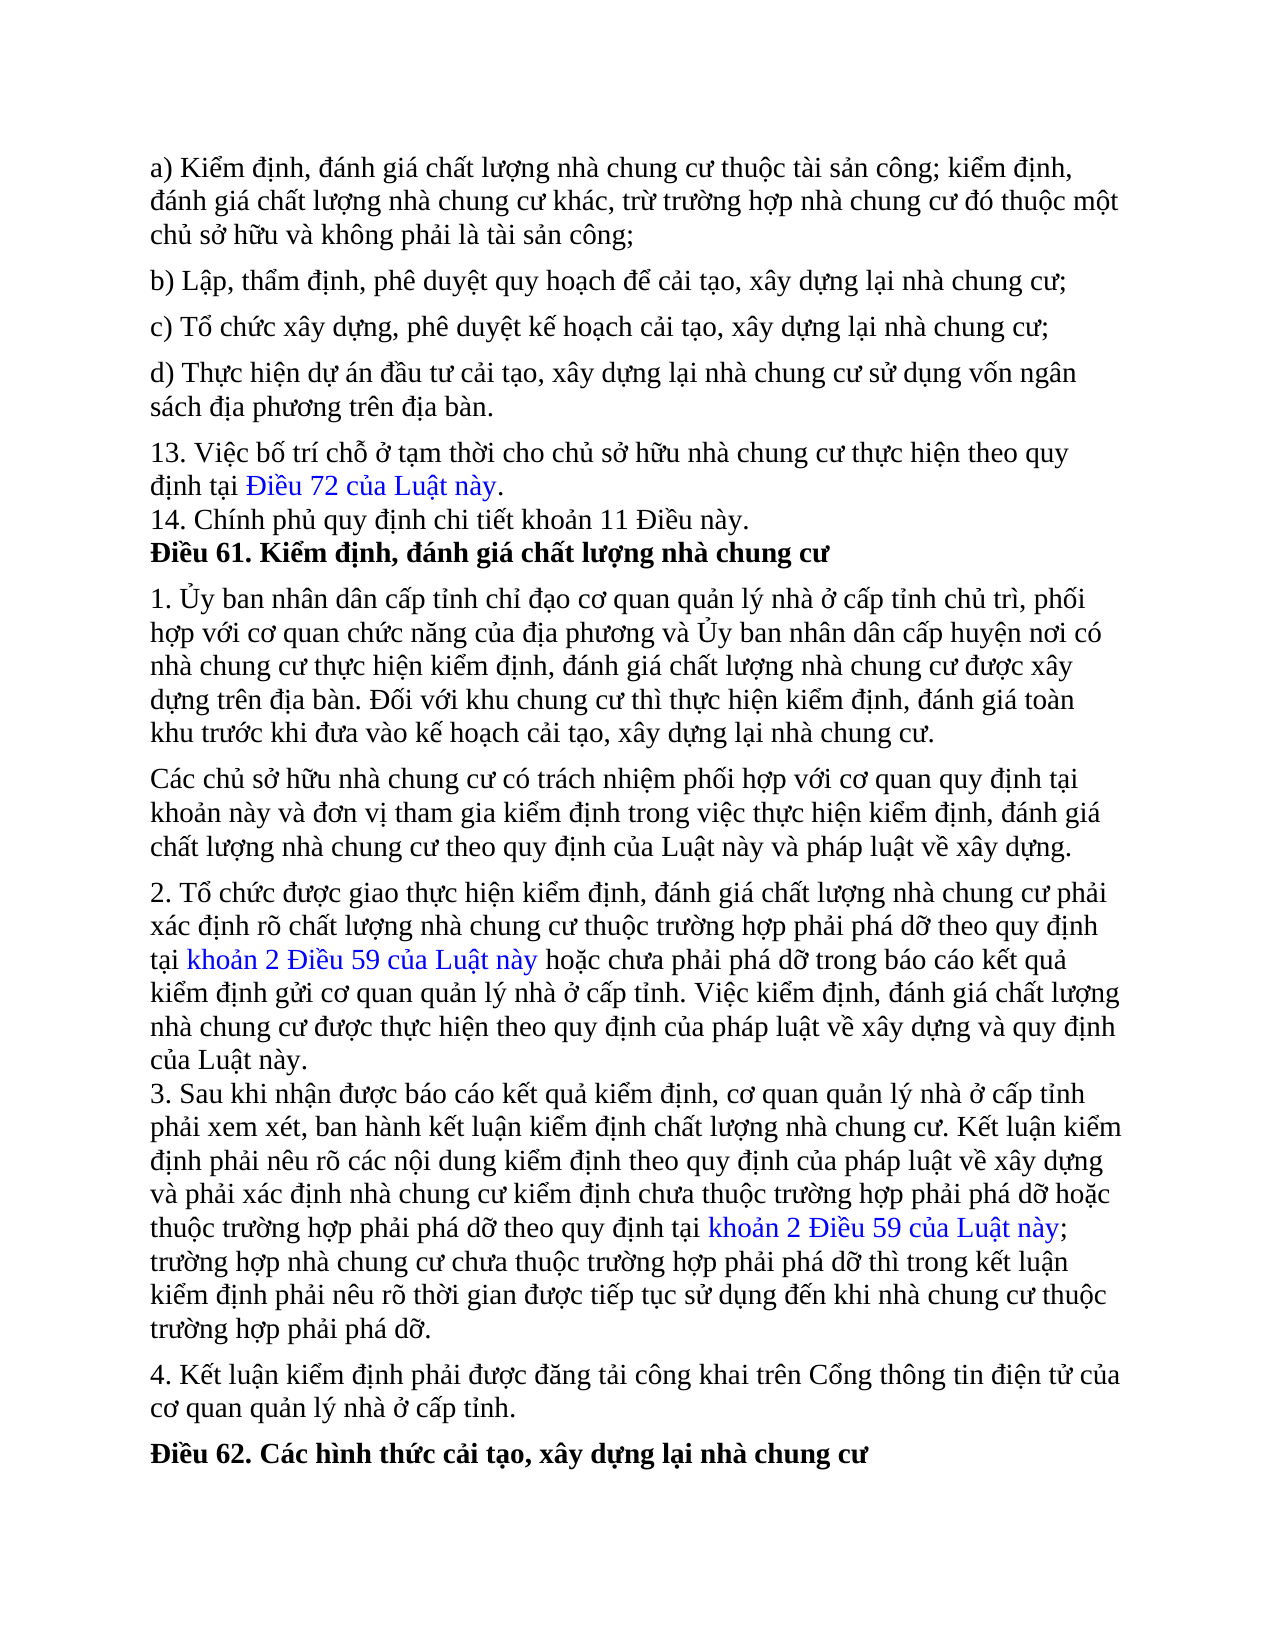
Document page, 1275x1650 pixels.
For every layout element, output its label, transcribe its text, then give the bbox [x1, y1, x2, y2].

text 4. Kết luận kiểm định phải được đăng tải công khai trên Cổng thông tin điện tử của cơ quan quản lý nhà ở cấp tỉnh. [150, 1357, 1125, 1424]
text 13. Việc bố trí chỗ ở tạm thời cho chủ sở hữu nhà chung cư thực hiện theo quy định tại Điều 72 của Luật này. [150, 435, 1125, 502]
text 3. Sau khi nhận được báo cáo kết quả kiểm định, cơ quan quản lý nhà ở cấp tỉnh phải xem xét, ban hành kết luận kiểm định chất lượng nhà chung cư. Kết luận kiểm định phải nêu rõ các nội dung kiểm định theo quy định của pháp luật về xây dựng và phải xác định nhà chung cư kiểm định chưa thuộc trường hợp phải phá dỡ hoặc thuộc trường hợp phải phá dỡ theo quy định tại khoản 2 Điều 59 của Luật này; trường hợp nhà chung cư chưa thuộc trường hợp phải phá dỡ thì trong kết luận kiểm định phải nêu rõ thời gian được tiếp tục sử dụng đến khi nhà chung cư thuộc trường hợp phải phá dỡ. [150, 1076, 1125, 1344]
text Điều 61. Kiểm định, đánh giá chất lượng nhà chung cư [150, 535, 1125, 569]
text d) Thực hiện dự án đầu tư cải tạo, xây dựng lại nhà chung cư sử dụng vốn ngân sách địa phương trên địa bàn. [150, 355, 1125, 422]
text Điều 62. Các hình thức cải tạo, xây dựng lại nhà chung cư [150, 1436, 1125, 1470]
text b) Lập, thẩm định, phê duyệt quy hoạch để cải tạo, xây dựng lại nhà chung cư; [150, 263, 1125, 297]
text Các chủ sở hữu nhà chung cư có trách nhiệm phối hợp với cơ quan quy định tại khoản này và đơn vị tham gia kiểm định trong việc thực hiện kiểm định, đánh giá chất lượng nhà chung cư theo quy định của Luật này và pháp luật về xây dựng. [150, 762, 1125, 862]
text 14. Chính phủ quy định chi tiết khoản 11 Điều này. [150, 502, 1125, 535]
text a) Kiểm định, đánh giá chất lượng nhà chung cư thuộc tài sản công; kiểm định, đánh giá chất lượng nhà chung cư khác, trừ trường hợp nhà chung cư đó thuộc một chủ sở hữu và không phải là tài sản công; [150, 150, 1125, 251]
text 1. Ủy ban nhân dân cấp tỉnh chỉ đạo cơ quan quản lý nhà ở cấp tỉnh chủ trì, phối hợp với cơ quan chức năng của địa phương và Ủy ban nhân dân cấp huyện nơi có nhà chung cư thực hiện kiểm định, đánh giá chất lượng nhà chung cư được xây dựng trên địa bàn. Đối với khu chung cư thì thực hiện kiểm định, đánh giá toàn khu trước khi đưa vào kế hoạch cải tạo, xây dựng lại nhà chung cư. [150, 581, 1125, 749]
text 2. Tổ chức được giao thực hiện kiểm định, đánh giá chất lượng nhà chung cư phải xác định rõ chất lượng nhà chung cư thuộc trường hợp phải phá dỡ theo quy định tại khoản 2 Điều 59 của Luật này hoặc chưa phải phá dỡ trong báo cáo kết quả kiểm định gửi cơ quan quản lý nhà ở cấp tỉnh. Việc kiểm định, đánh giá chất lượng nhà chung cư được thực hiện theo quy định của pháp luật về xây dựng và quy định của Luật này. [150, 875, 1125, 1076]
text c) Tổ chức xây dựng, phê duyệt kế hoạch cải tạo, xây dựng lại nhà chung cư; [150, 309, 1125, 343]
